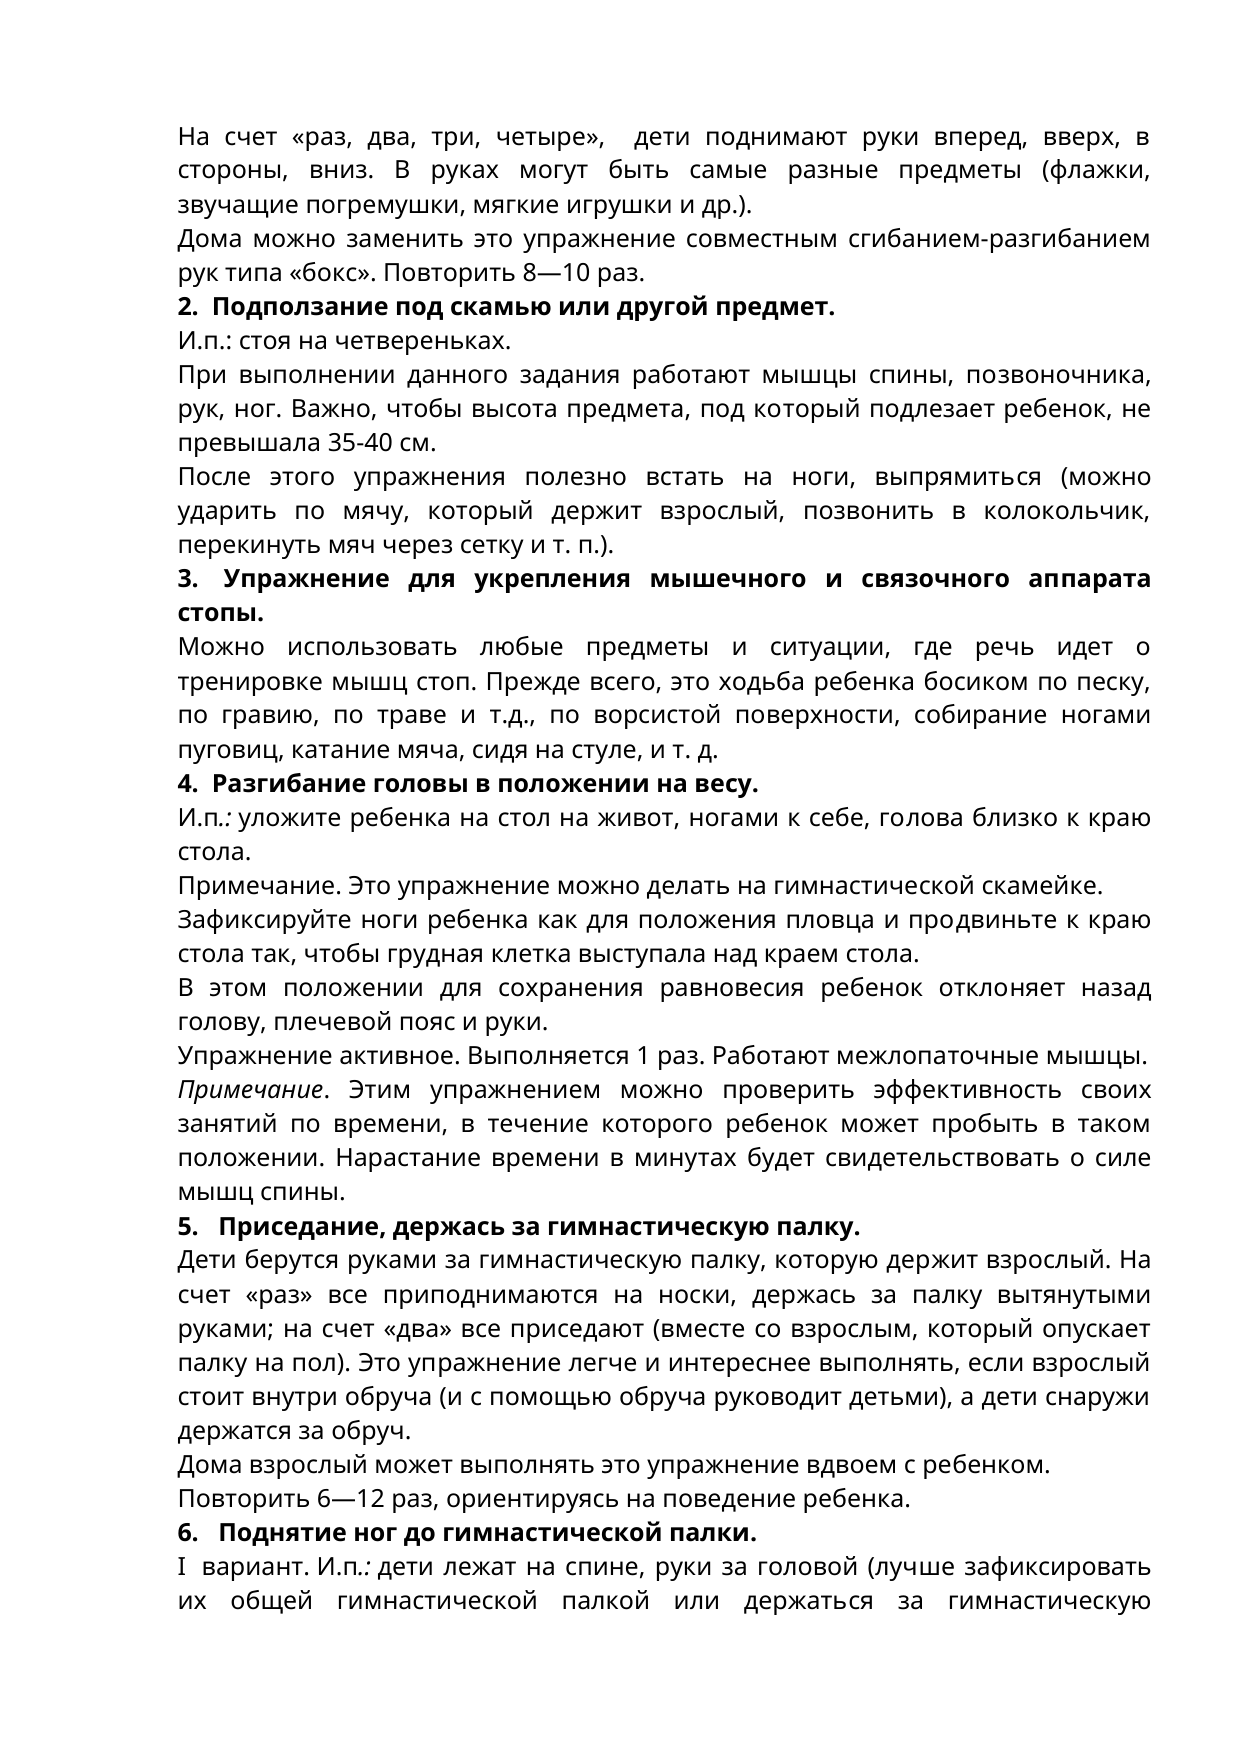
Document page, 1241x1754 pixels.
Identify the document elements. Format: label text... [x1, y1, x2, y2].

text На счет «раз, два, три, четыре», дети поднимают руки вперед, вверх, в стороны, вниз. В руках могут быть самые разные предметы (флажки, звучащие погремушки, мягкие игрушки и др.). [177, 118, 1152, 220]
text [177, 1549, 1152, 1617]
text Дети берутся руками за гимнастическую палку, которую держит взрослый. На счет «раз» все приподнимаются на носки, держась за палку вытянутыми руками; на счет «два» все приседают (вместе со взрослым, который опускает палку на пол). Это упражнение легче и интереснее выполнять, если взрослый стоит внутри обруча (и с помощью обруча руководит детьми), а дети снаружи держатся за обруч. [177, 1242, 1152, 1447]
text И.п.: стоя на четвереньках. [177, 322, 1152, 357]
text Повторить 6—12 раз, ориентируясь на поведение ребенка. [177, 1481, 1152, 1515]
text 6. Поднятие ног до гимнастической палки. [177, 1515, 1152, 1549]
text После этого упражнения полезно встать на ноги, выпрямиться (можно ударить по мячу, который держит взрослый, позвонить в колокольчик, перекинуть мяч через сетку и т. п.). [177, 459, 1152, 561]
text 2. Подползание под скамью или другой предмет. [177, 288, 1152, 322]
text И.п.: уложите ребенка на стол на живот, ногами к себе, голова близко к краю стола. [177, 799, 1152, 867]
text 3. Упражнение для укрепления мышечного и связочного аппарата стопы. [177, 561, 1152, 629]
text Примечание. Это упражнение можно делать на гимнастической скамейке. [177, 867, 1152, 902]
text 5. Приседание, держась за гимнастическую палку. [177, 1208, 1152, 1242]
text Дома можно заменить это упражнение совместным сгибанием-разгибанием рук типа «бокс». Повторить 8—10 раз. [177, 220, 1152, 288]
text В этом положении для сохранения равновесия ребенок отклоняет назад голову, плечевой пояс и руки. [177, 970, 1152, 1038]
text Упражнение активное. Выполняется 1 раз. Работают межлопаточные мышцы. [177, 1038, 1152, 1072]
text Примечание. Этим упражнением можно проверить эффективность своих занятий по времени, в течение которого ребенок может пробыть в таком положении. Нарастание времени в минутах будет свидетельствовать о силе мышц спины. [177, 1072, 1152, 1208]
text Зафиксируйте ноги ребенка как для положения пловца и продвиньте к краю стола так, чтобы грудная клетка выступала над краем стола. [177, 902, 1152, 970]
text Дома взрослый может выполнять это упражнение вдвоем с ребенком. [177, 1447, 1152, 1481]
text 4. Разгибание головы в положении на весу. [177, 765, 1152, 799]
text При выполнении данного задания работают мышцы спины, позвоночника, рук, ног. Важно, чтобы высота предмета, под который подлезает ребенок, не превышала 35-40 см. [177, 357, 1152, 459]
text Можно использовать любые предметы и ситуации, где речь идет о тренировке мышц стоп. Прежде всего, это ходьба ребенка босиком по песку, по гравию, по траве и т.д., по ворсистой поверхности, собирание ногами пуговиц, катание мяча, сидя на стуле, и т. д. [177, 629, 1152, 765]
